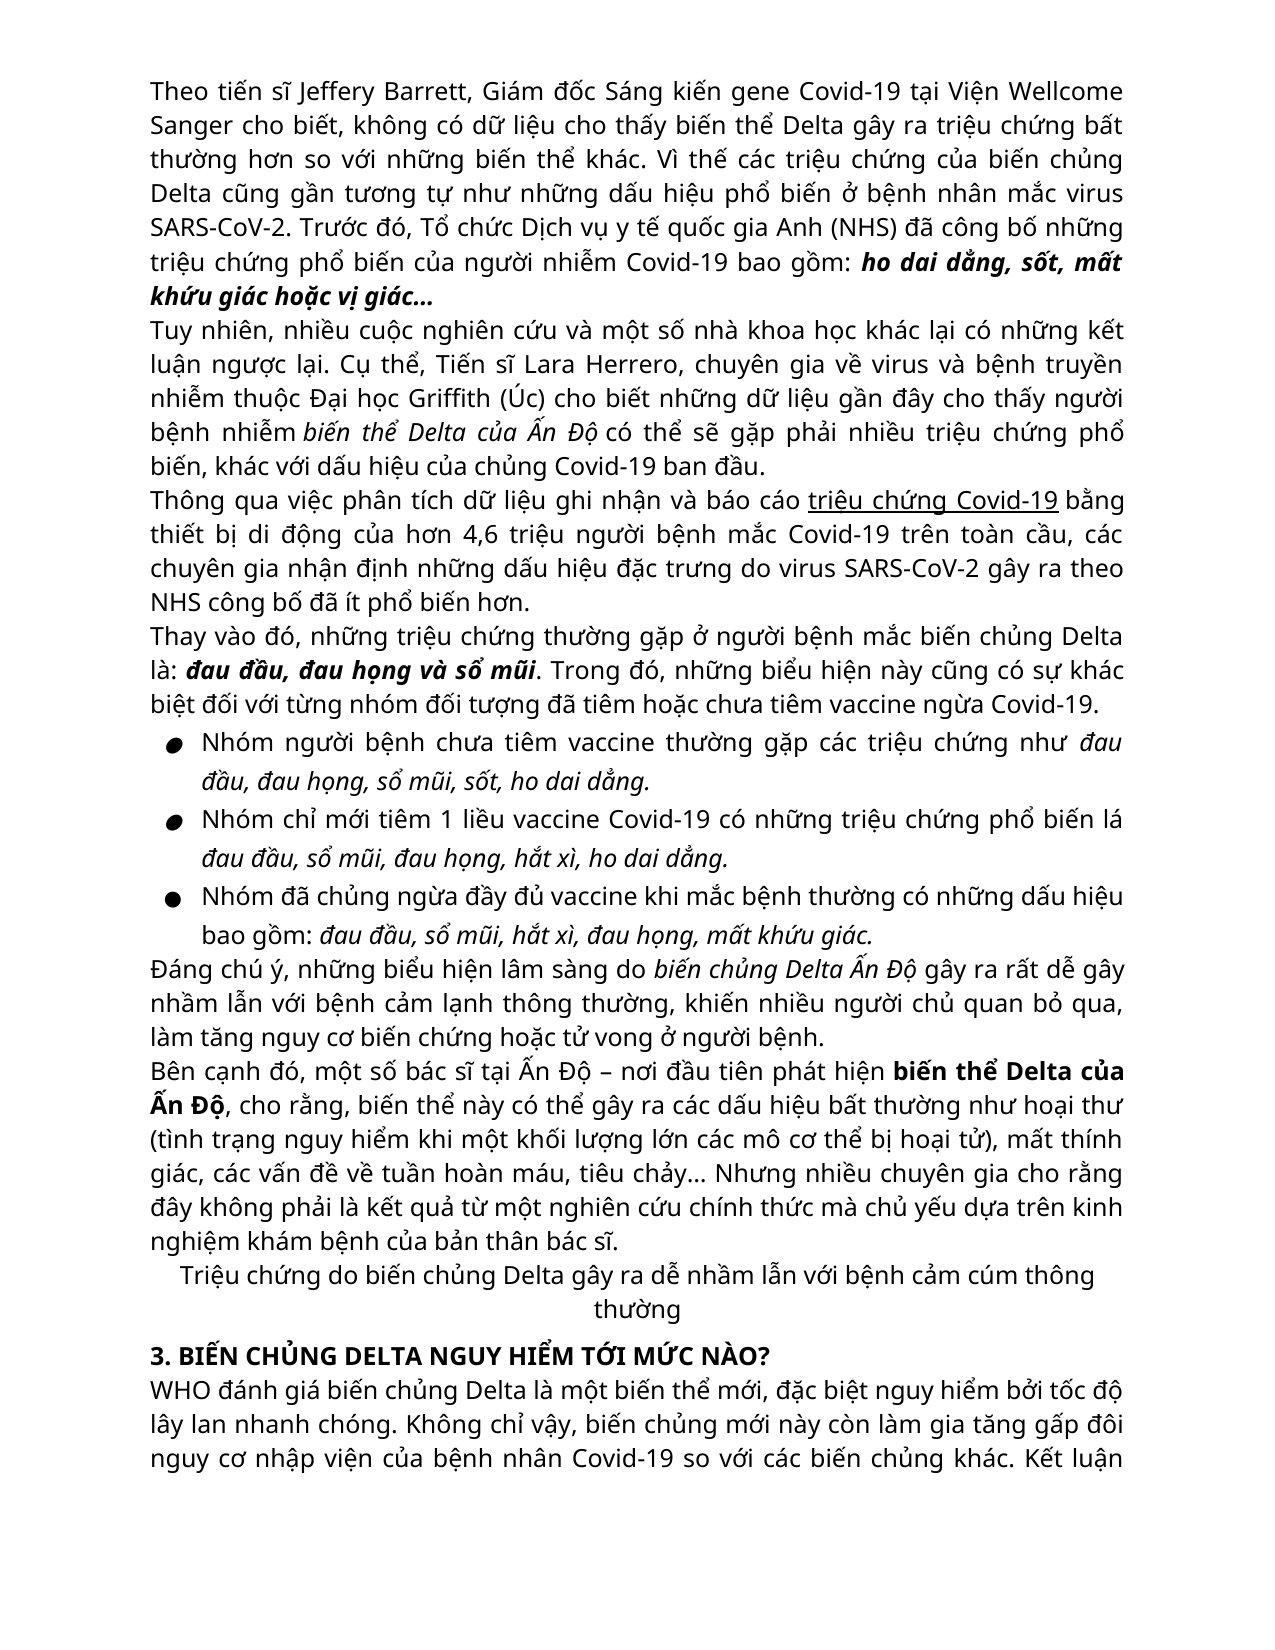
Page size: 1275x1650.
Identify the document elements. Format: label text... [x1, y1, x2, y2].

text Đáng chú ý, những biểu hiện lâm sàng do biến chủng Delta Ấn Độ gây ra rất dễ gây nhầm lẫn với bệnh cảm lạnh thông thường, khiến nhiều người chủ quan bỏ qua, làm tăng nguy cơ biến chứng hoặc tử vong ở người bệnh. [150, 951, 1125, 1053]
text Thay vào đó, những triệu chứng thường gặp ở người bệnh mắc biến chủng Delta là: đau đầu, đau họng và sổ mũi. Trong đó, những biểu hiện này cũng có sự khác biệt đối với từng nhóm đối tượng đã tiêm hoặc chưa tiêm vaccine ngừa Covid-19. [150, 619, 1125, 721]
list Nhóm chỉ mới tiêm 1 liều vaccine Covid-19 có những triệu chứng phổ biến lá đau đầu, sổ mũi, đau họng, hắt xì, ho dai dẳng. [163, 798, 1125, 874]
list Nhóm đã chủng ngừa đầy đủ vaccine khi mắc bệnh thường có những dấu hiệu bao gồm: đau đầu, sổ mũi, hắt xì, đau họng, mất khứu giác. [163, 874, 1125, 951]
text Thông qua việc phân tích dữ liệu ghi nhận và báo cáo triệu chứng Covid-19 bằng thiết bị di động của hơn 4,6 triệu người bệnh mắc Covid-19 trên toàn cầu, các chuyên gia nhận định những dấu hiệu đặc trưng do virus SARS-CoV-2 gây ra theo NHS công bố đã ít phổ biến hơn. [150, 483, 1125, 619]
text Triệu chứng do biến chủng Delta gây ra dễ nhầm lẫn với bệnh cảm cúm thông thường [150, 1258, 1125, 1326]
text Tuy nhiên, nhiều cuộc nghiên cứu và một số nhà khoa học khác lại có những kết luận ngược lại. Cụ thể, Tiến sĩ Lara Herrero, chuyên gia về virus và bệnh truyền nhiễm thuộc Đại học Griffith (Úc) cho biết những dữ liệu gần đây cho thấy người bệnh nhiễm biến thể Delta của Ấn Độ có thể sẽ gặp phải nhiều triệu chứng phổ biến, khác với dấu hiệu của chủng Covid-19 ban đầu. [150, 312, 1125, 483]
list Nhóm người bệnh chưa tiêm vaccine thường gặp các triệu chứng như đau đầu, đau họng, sổ mũi, sốt, ho dai dẳng. [163, 721, 1125, 798]
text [150, 1373, 1125, 1475]
text Theo tiến sĩ Jeffery Barrett, Giám đốc Sáng kiến gene Covid-19 tại Viện Wellcome Sanger cho biết, không có dữ liệu cho thấy biến thể Delta gây ra triệu chứng bất thường hơn so với những biến thể khác. Vì thế các triệu chứng của biến chủng Delta cũng gần tương tự như những dấu hiệu phổ biến ở bệnh nhân mắc virus SARS-CoV-2. Trước đó, Tổ chức Dịch vụ y tế quốc gia Anh (NHS) đã công bố những triệu chứng phổ biến của người nhiễm Covid-19 bao gồm: ho dai dẳng, sốt, mất khứu giác hoặc vị giác… [150, 74, 1125, 312]
text 3. BIẾN CHỦNG DELTA NGUY HIỂM TỚI MỨC NÀO? [150, 1338, 1125, 1373]
text Bên cạnh đó, một số bác sĩ tại Ấn Độ – nơi đầu tiên phát hiện biến thể Delta của Ấn Độ, cho rằng, biến thể này có thể gây ra các dấu hiệu bất thường như hoại thư (tình trạng nguy hiểm khi một khối lượng lớn các mô cơ thể bị hoại tử), mất thính giác, các vấn đề về tuần hoàn máu, tiêu chảy… Nhưng nhiều chuyên gia cho rằng đây không phải là kết quả từ một nghiên cứu chính thức mà chủ yếu dựa trên kinh nghiệm khám bệnh của bản thân bác sĩ. [150, 1053, 1125, 1258]
